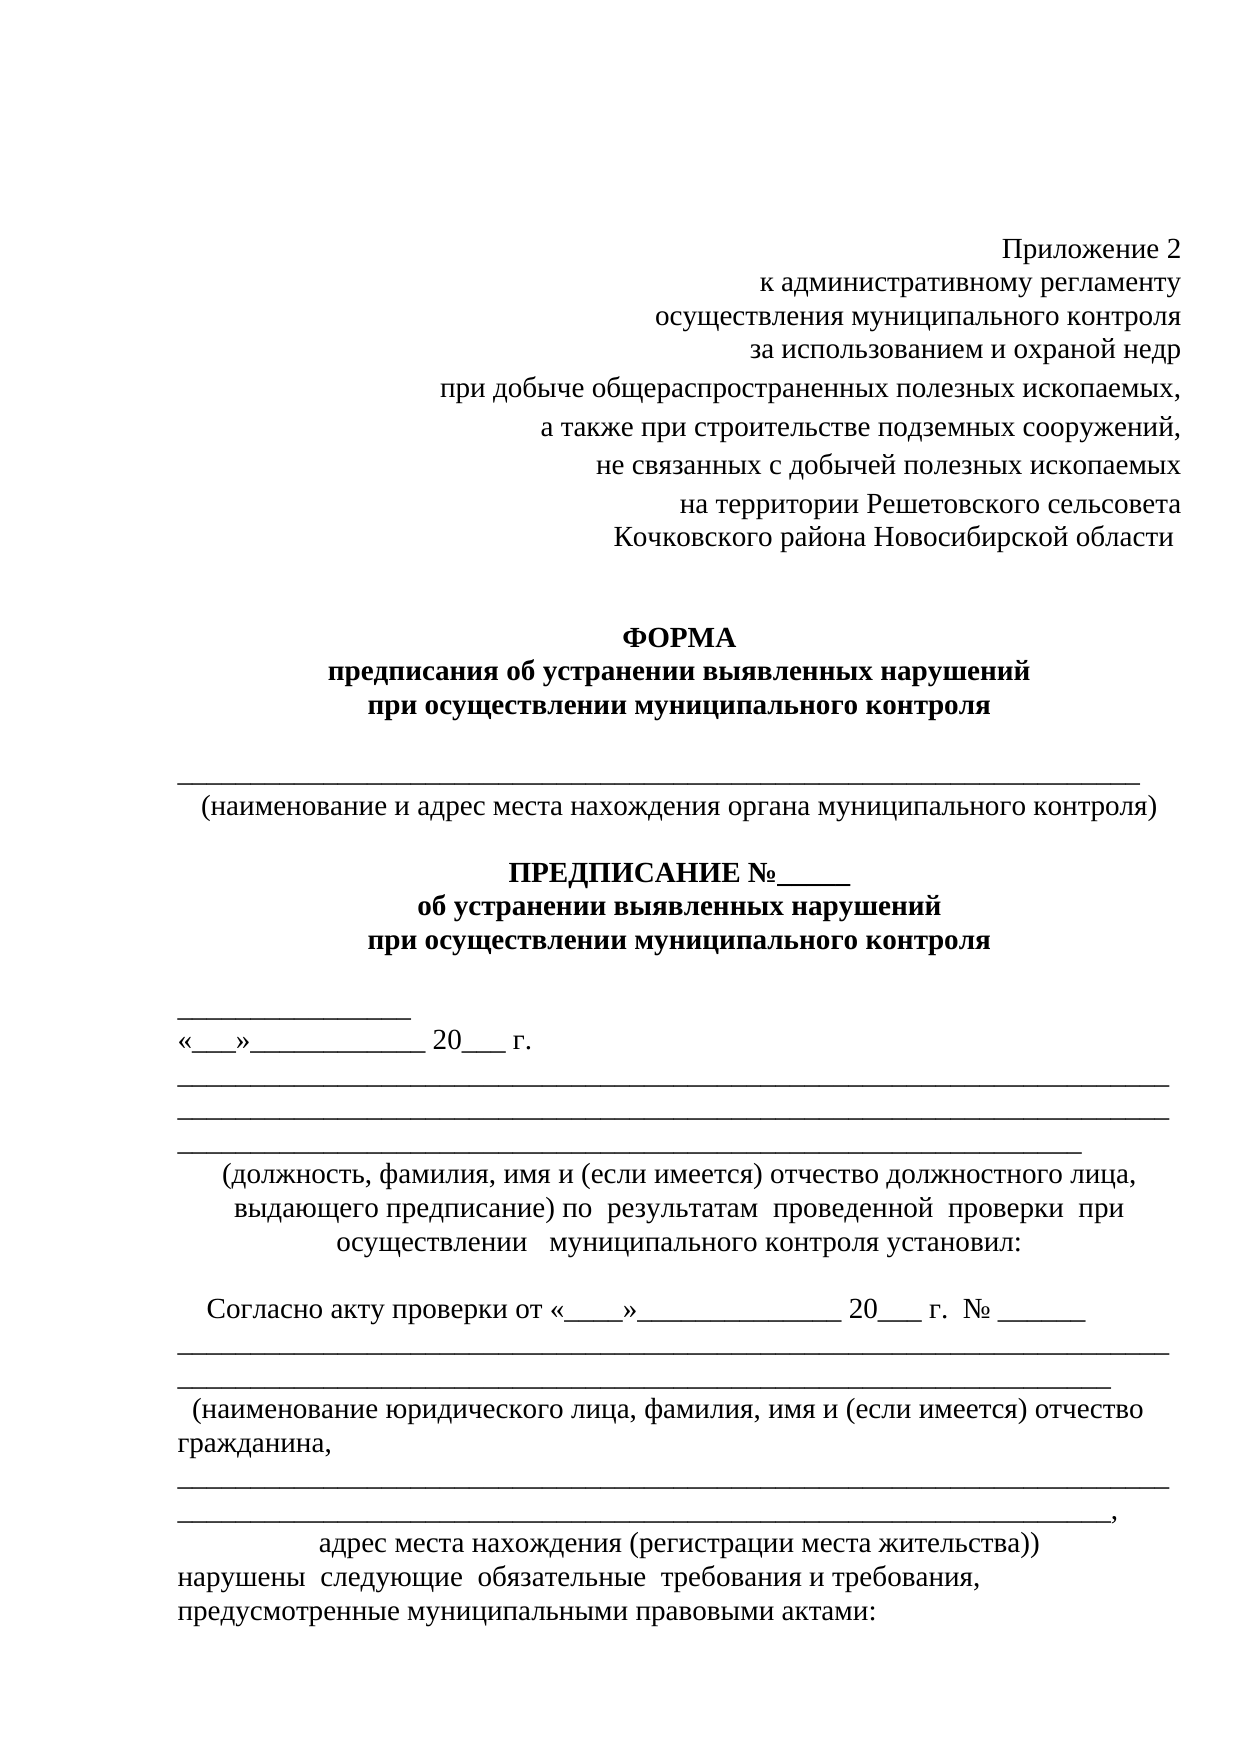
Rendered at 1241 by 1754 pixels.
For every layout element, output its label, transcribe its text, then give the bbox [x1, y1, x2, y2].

text (наименование юридического лица, фамилия, имя и (если имеется) отчество гражданина, [177, 1391, 1181, 1458]
text (должность, фамилия, имя и (если имеется) отчество должностного лица, выдающего предписание) по результатам проведенной проверки при осуществлении муниципального контроля установил: [177, 1157, 1181, 1257]
text (наименование и адрес места нахождения органа муниципального контроля) [177, 788, 1181, 821]
text ____________________________________________________________________________________________________________________________________, [177, 1458, 1181, 1526]
text за использованием и охраной недр [177, 332, 1181, 365]
text осуществления муниципального контроля [177, 298, 1181, 332]
text не связанных с добычей полезных ископаемых [177, 447, 1181, 481]
text на территории Решетовского сельсовета [177, 486, 1181, 519]
text Согласно акту проверки от «____»______________ 20___ г. № ______ [177, 1291, 1181, 1324]
text при осуществлении муниципального контроля [177, 687, 1181, 721]
text к административному регламенту [177, 264, 1181, 298]
text при осуществлении муниципального контроля [177, 922, 1181, 955]
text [177, 1559, 1181, 1626]
text ФОРМА [177, 620, 1181, 653]
text Приложение 2 [177, 231, 1181, 264]
text предписания об устранении выявленных нарушений [177, 653, 1181, 687]
text ПРЕДПИСАНИЕ №_____ [177, 855, 1181, 888]
text при добыче общераспространенных полезных ископаемых, [177, 370, 1181, 404]
text адрес места нахождения (регистрации места жительства)) [177, 1526, 1181, 1559]
text а также при строительстве подземных сооружений, [177, 409, 1181, 442]
text об устранении выявленных нарушений [177, 888, 1181, 922]
text ______________________________________________________________________________________________________________________________________________________________________________________________________ [177, 1056, 1181, 1157]
text Кочковского района Новосибирской области [177, 519, 1181, 553]
text __________________________________________________________________ [177, 754, 1181, 788]
text ________________ «___»____________ 20___ г. [177, 989, 1181, 1056]
text ____________________________________________________________________________________________________________________________________ [177, 1324, 1181, 1391]
